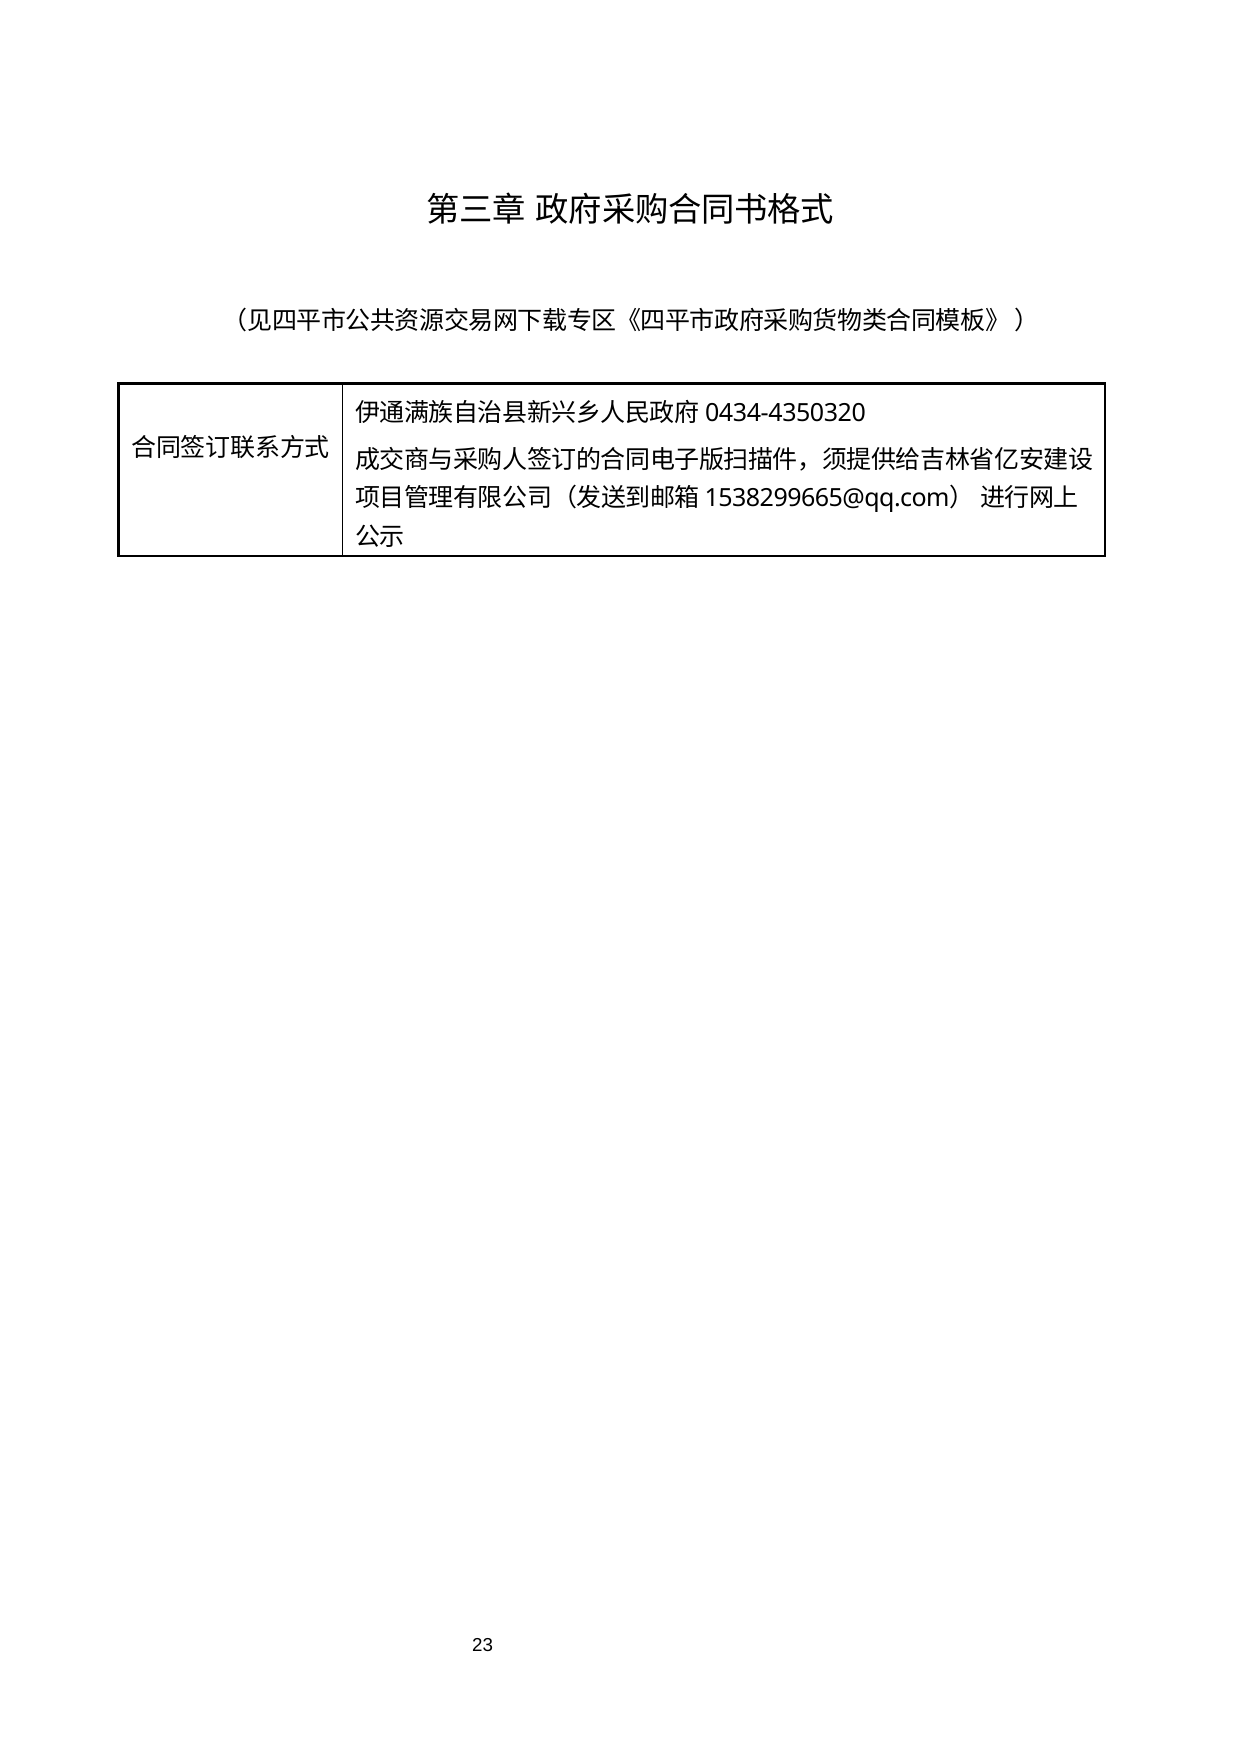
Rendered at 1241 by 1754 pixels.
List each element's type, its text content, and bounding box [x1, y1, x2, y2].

text （见四平市公共资源交易网下载专区《四平市政府采购货物类合同模板》 ） [119, 307, 1125, 335]
table_header 伊通满族自治县新兴乡人民政府 0434-4350320 成交商与采购人签订的合同电子版扫描件，须提供给吉林省亿安建设项目管理有限公司（发送到邮箱1538299665@qq.com） 进行网上公示 [343, 385, 1104, 554]
text 第三章 政府采购合同书格式 [119, 192, 1125, 228]
table_header 合同签订联系方式 [120, 385, 342, 554]
